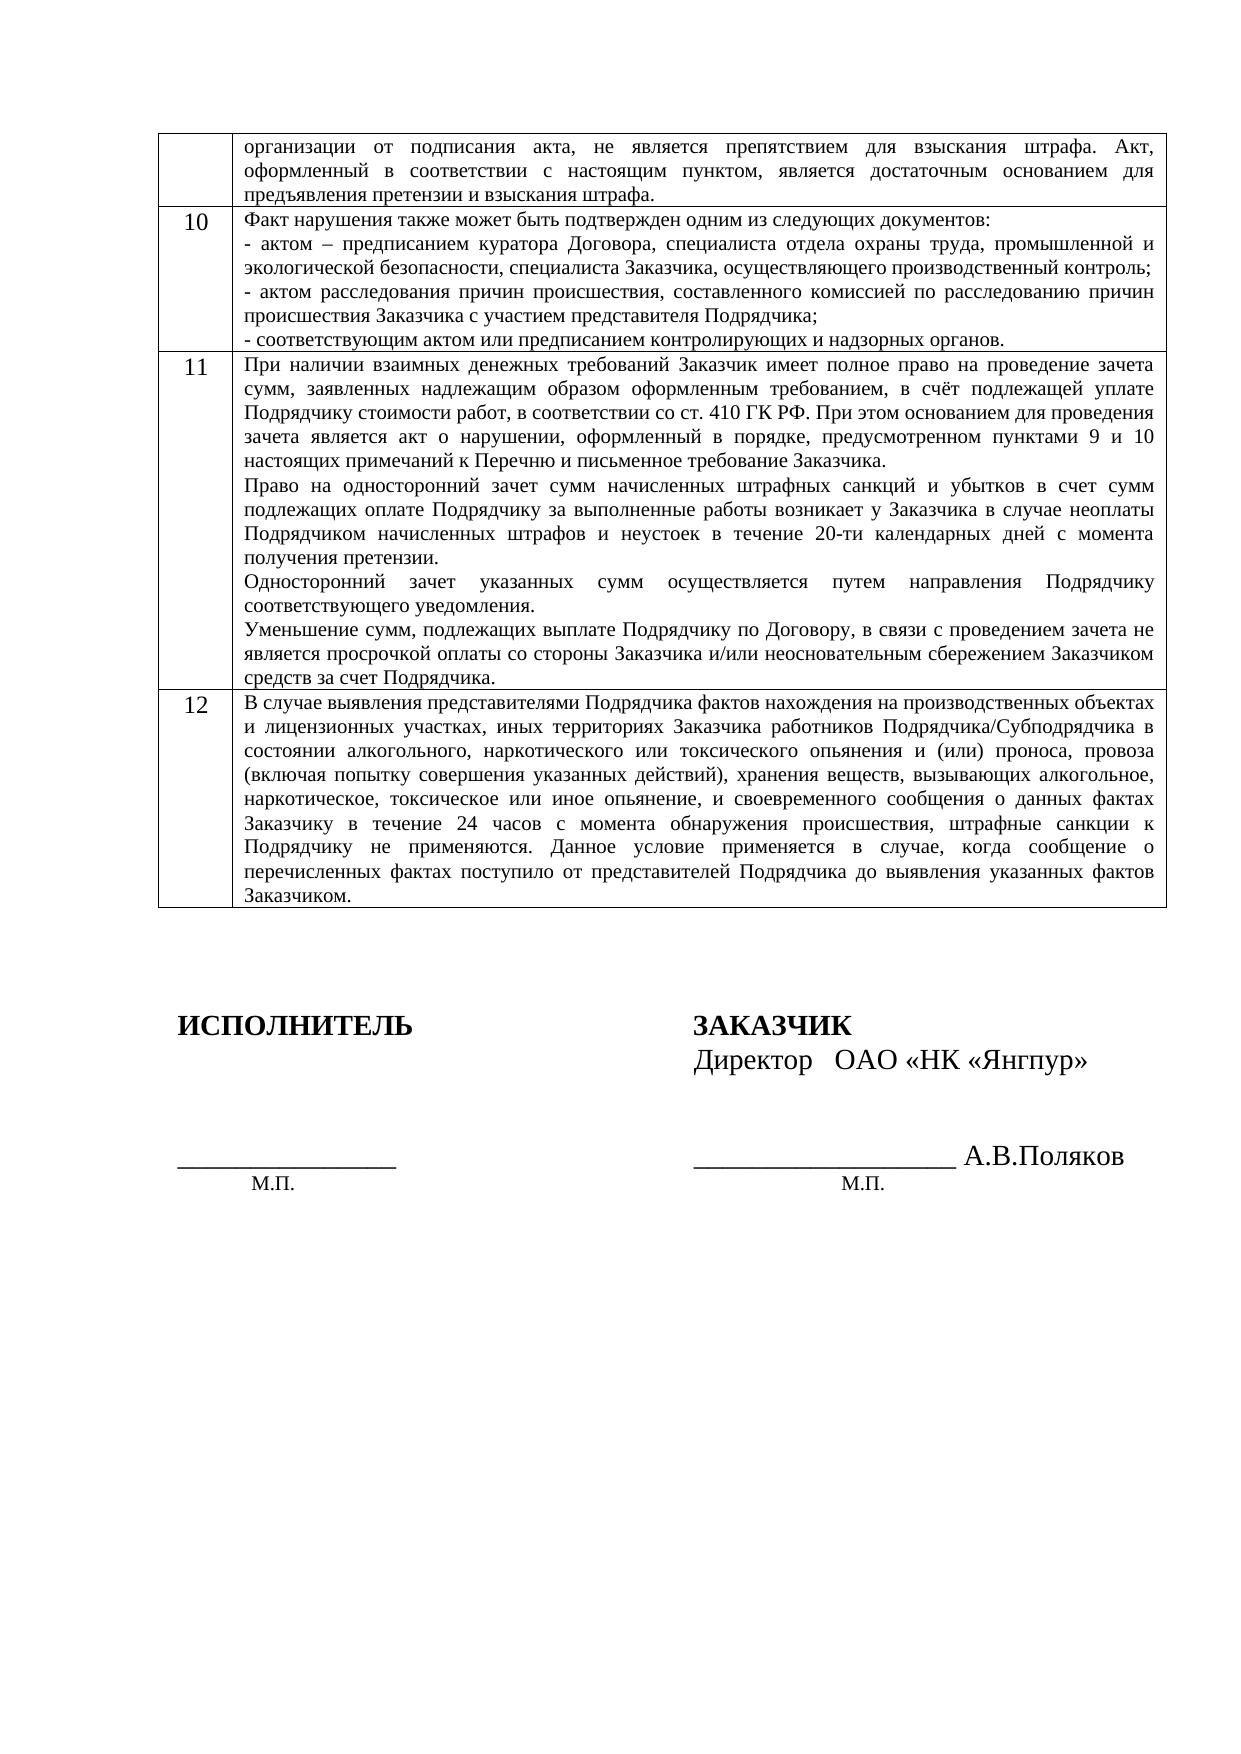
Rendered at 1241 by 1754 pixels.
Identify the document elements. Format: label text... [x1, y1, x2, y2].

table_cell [233, 134, 1166, 206]
table_cell 12 [159, 690, 232, 907]
table_cell При наличии взаимных денежных требований Заказчик имеет полное право на проведение зачета сумм, заявленных надлежащим образом оформленным требованием, в счёт подлежащей уплате Подрядчику стоимости работ, в соответствии со ст. 410 ГК РФ. При этом основанием для проведения зачета является акт о нарушении, оформленный в порядке, предусмотренном пунктами 9 и 10 настоящих примечаний к Перечню и письменное требование Заказчика. Право на односторонний зачет сумм начисленных штрафных санкций и убытков в счет сумм подлежащих оплате Подрядчику за выполненные работы возникает у Заказчика в случае неоплаты Подрядчиком начисленных штрафов и неустоек в течение 20-ти календарных дней с момента получения претензии. Односторонний зачет указанных сумм осуществляется путем направления Подрядчику соответствующего уведомления. Уменьшение сумм, подлежащих выплате Подрядчику по Договору, в связи с проведением зачета не является просрочкой оплаты со стороны Заказчика и/или неосновательным сбережением Заказчиком средств за счет Подрядчика. [233, 352, 1166, 689]
table_cell В случае выявления представителями Подрядчика фактов нахождения на производственных объектах и лицензионных участках, иных территориях Заказчика работников Подрядчика/Субподрядчика в состоянии алкогольного, наркотического или токсического опьянения и (или) проноса, провоза (включая попытку совершения указанных действий), хранения веществ, вызывающих алкогольное, наркотическое, токсическое или иное опьянение, и своевременного сообщения о данных фактах Заказчику в течение 24 часов с момента обнаружения происшествия, штрафные санкции к Подрядчику не применяются. Данное условие применяется в случае, когда сообщение о перечисленных фактах поступило от представителей Подрядчика до выявления указанных фактов Заказчиком. [233, 690, 1166, 907]
table_cell 11 [159, 352, 232, 689]
text _______________ __________________ А.В.Поляков [177, 1138, 1152, 1171]
text Директор ОАО «НК «Янгпур» [177, 1042, 1152, 1075]
text М.П. М.П. [177, 1171, 1152, 1195]
table_cell 10 [159, 207, 232, 351]
table_cell 9 [159, 134, 232, 206]
table_cell Факт нарушения также может быть подтвержден одним из следующих документов: - актом – предписанием куратора Договора, специалиста отдела охраны труда, промышленной и экологической безопасности, специалиста Заказчика, осуществляющего производственный контроль; - актом расследования причин происшествия, составленного комиссией по расследованию причин происшествия Заказчика с участием представителя Подрядчика; - соответствующим актом или предписанием контролирующих и надзорных органов. [233, 207, 1166, 351]
text ИСПОЛНИТЕЛЬ ЗАКАЗЧИК [177, 1008, 1152, 1042]
